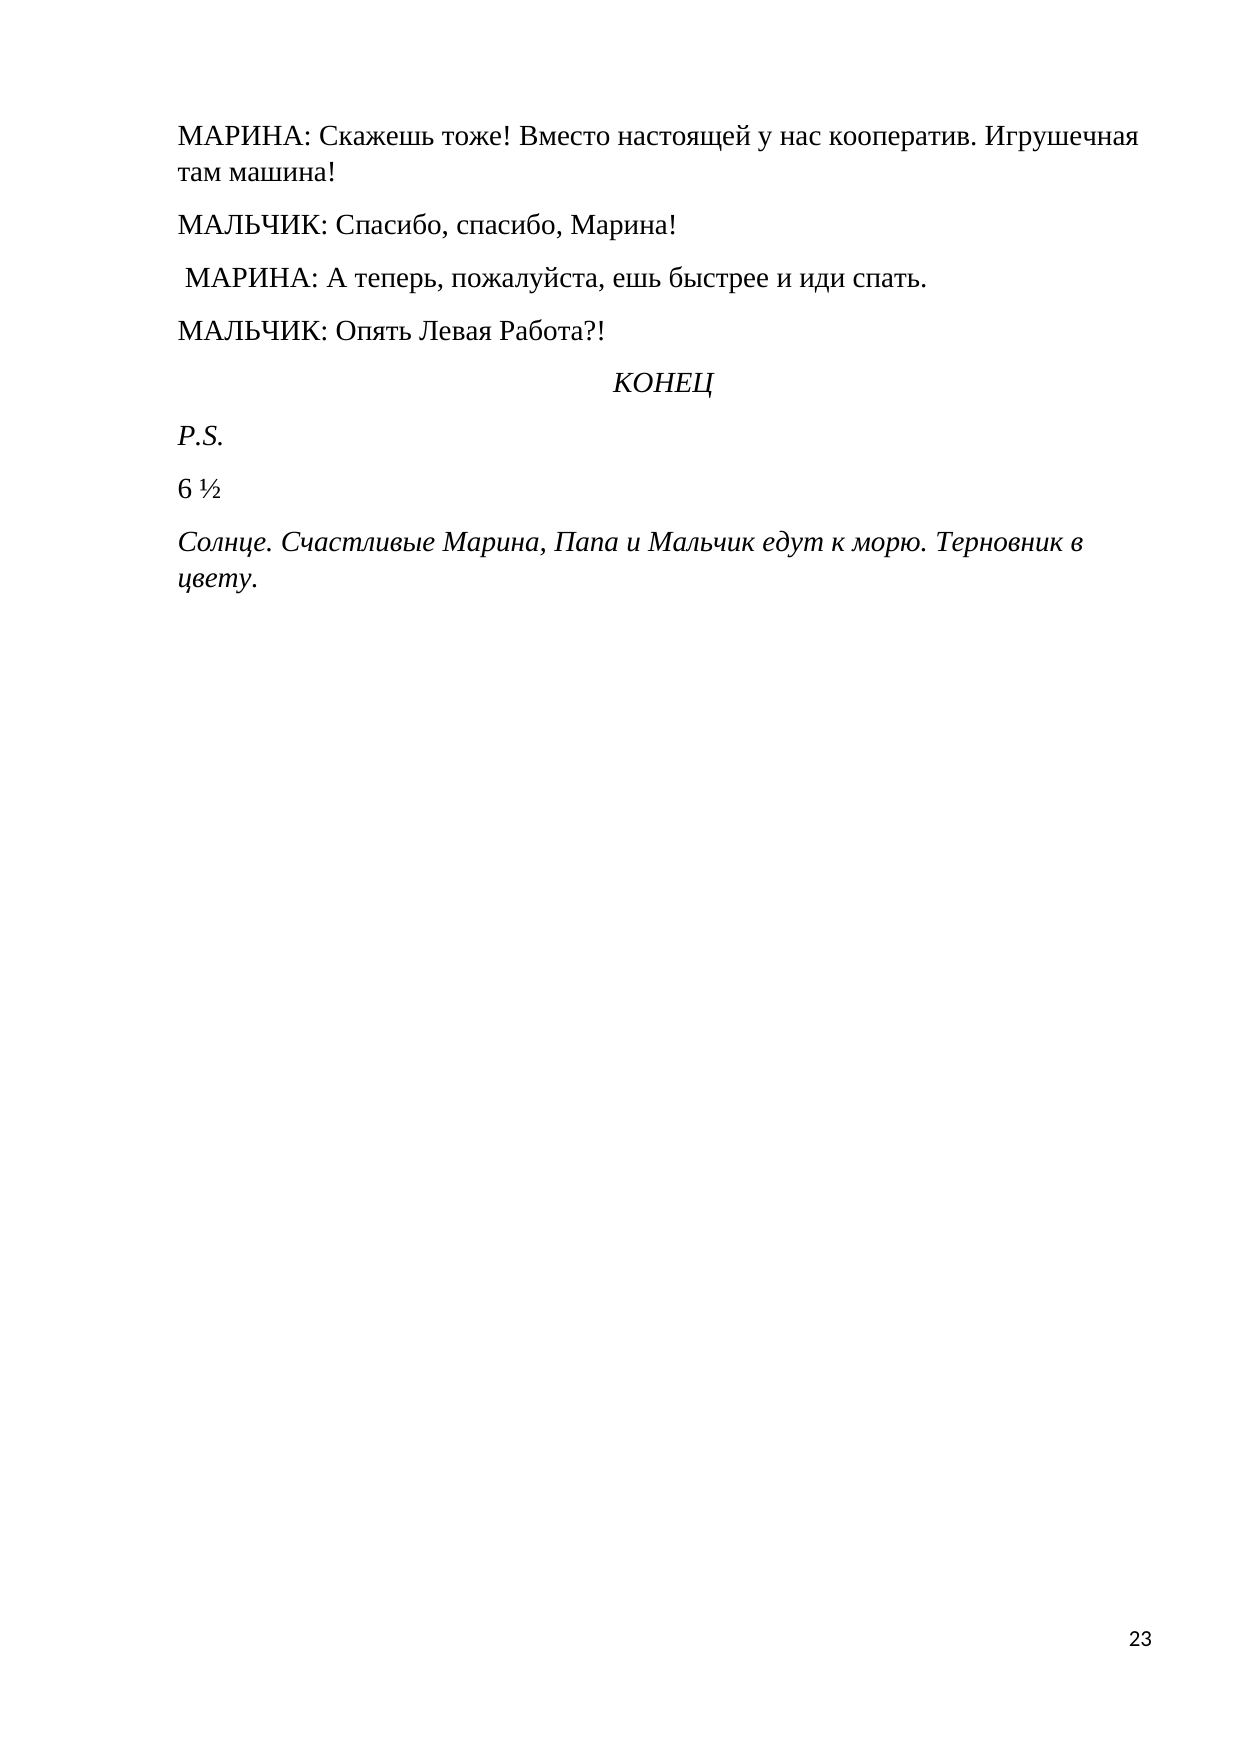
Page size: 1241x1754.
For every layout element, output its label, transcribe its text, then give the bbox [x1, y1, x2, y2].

text МАЛЬЧИК: Спасибо, спасибо, Марина! [177, 207, 1152, 241]
text МАРИНА: Скажешь тоже! Вместо настоящей у нас кооператив. Игрушечная там машина! [177, 118, 1152, 188]
text P.S. [177, 418, 1152, 452]
text МАРИНА: А теперь, пожалуйста, ешь быстрее и иди спать. [177, 260, 1152, 293]
text КОНЕЦ [177, 366, 1152, 399]
text 6 ½ [177, 471, 1152, 505]
text МАЛЬЧИК: Опять Левая Работа?! [177, 313, 1152, 346]
text Солнце. Счастливые Марина, Папа и Мальчик едут к морю. Терновник в цвету. [177, 524, 1152, 594]
